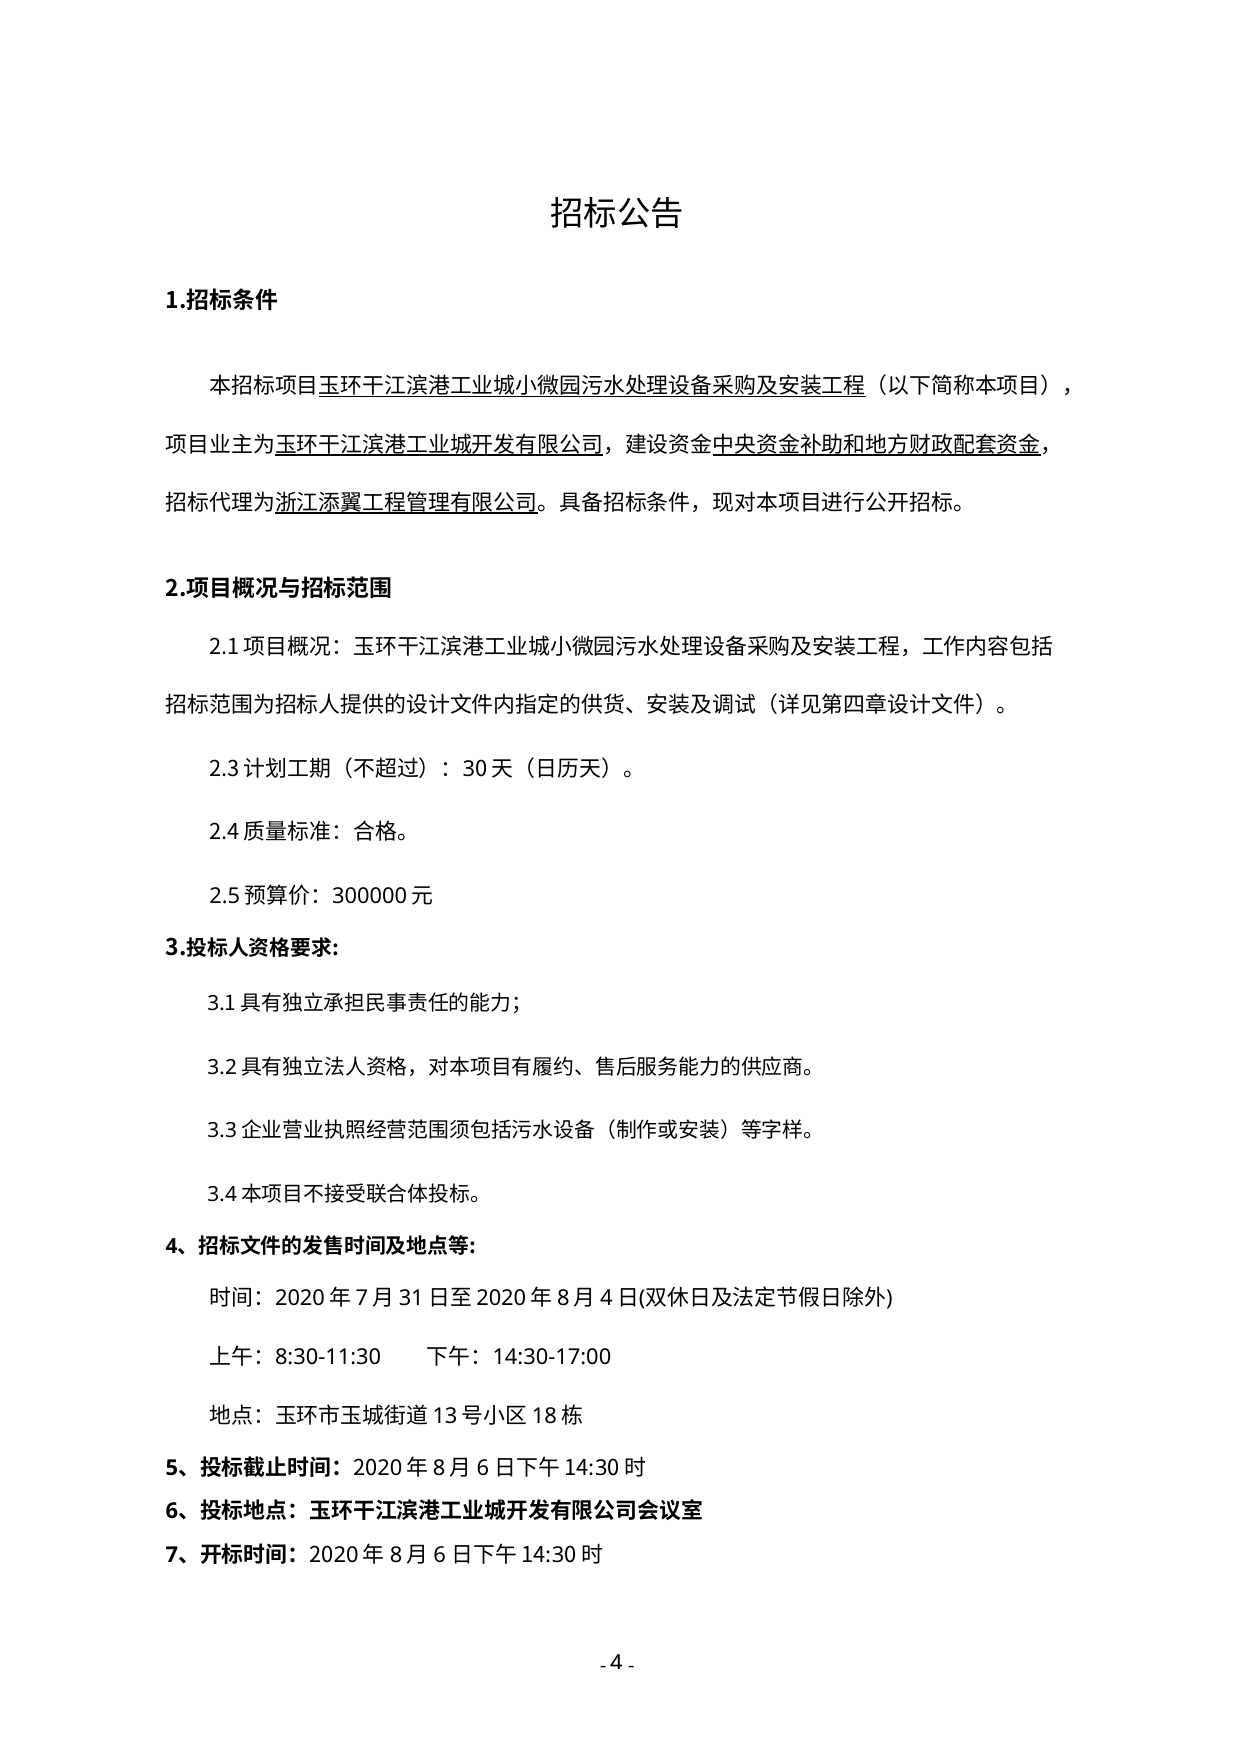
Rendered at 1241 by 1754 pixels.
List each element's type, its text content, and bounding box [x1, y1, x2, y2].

text 上午：8:30-11:30 下午：14:30-17:00 [165, 1321, 1075, 1375]
text 3.3企业营业执照经营范围须包括污水设备（制作或安装）等字样。 [165, 1091, 1075, 1149]
subtitle 招标公告 [165, 186, 1068, 235]
text 2.项目概况与招标范围 [165, 549, 1075, 608]
text 时间：2020年7月31日至2020年8月4日(双休日及法定节假日除外) [165, 1262, 1075, 1316]
text 4、招标文件的发售时间及地点等: [165, 1218, 1075, 1262]
text 3.2具有独立法人资格，对本项目有履约、售后服务能力的供应商。 [165, 1027, 1075, 1086]
text 2.3计划工期（不超过）：30天（日历天）。 [165, 729, 1075, 788]
text 1.招标条件 [165, 262, 1075, 320]
text 2.1项目概况：玉环干江滨港工业城小微园污水处理设备采购及安装工程，工作内容包括招标范围为招标人提供的设计文件内指定的供货、安装及调试（详见第四章设计文件）。 [165, 608, 1075, 724]
text 本招标项目玉环干江滨港工业城小微园污水处理设备采购及安装工程（以下简称本项目），项目业主为玉环干江滨港工业城开发有限公司，建设资金中央资金补助和地方财政配套资金，招标代理为浙江添翼工程管理有限公司。具备招标条件，现对本项目进行公开招标。 [165, 347, 1075, 522]
text 2.4质量标准：合格。 [165, 793, 1075, 851]
text 7、开标时间：2020年 8月 6 日下午14:30时 [165, 1527, 1075, 1571]
text 3.4本项目不接受联合体投标。 [165, 1154, 1075, 1213]
text 3.1具有独立承担民事责任的能力； [165, 964, 1075, 1022]
text 地点：玉环市玉城街道13号小区18栋 [165, 1381, 1075, 1435]
text 5、投标截止时间：2020年8月 6 日下午14:30时 [165, 1440, 1075, 1484]
text 3.投标人资格要求: [165, 920, 1075, 964]
text 2.5预算价：300000元 [165, 857, 1075, 915]
text 6、投标地点：玉环干江滨港工业城开发有限公司会议室 [165, 1484, 1075, 1527]
